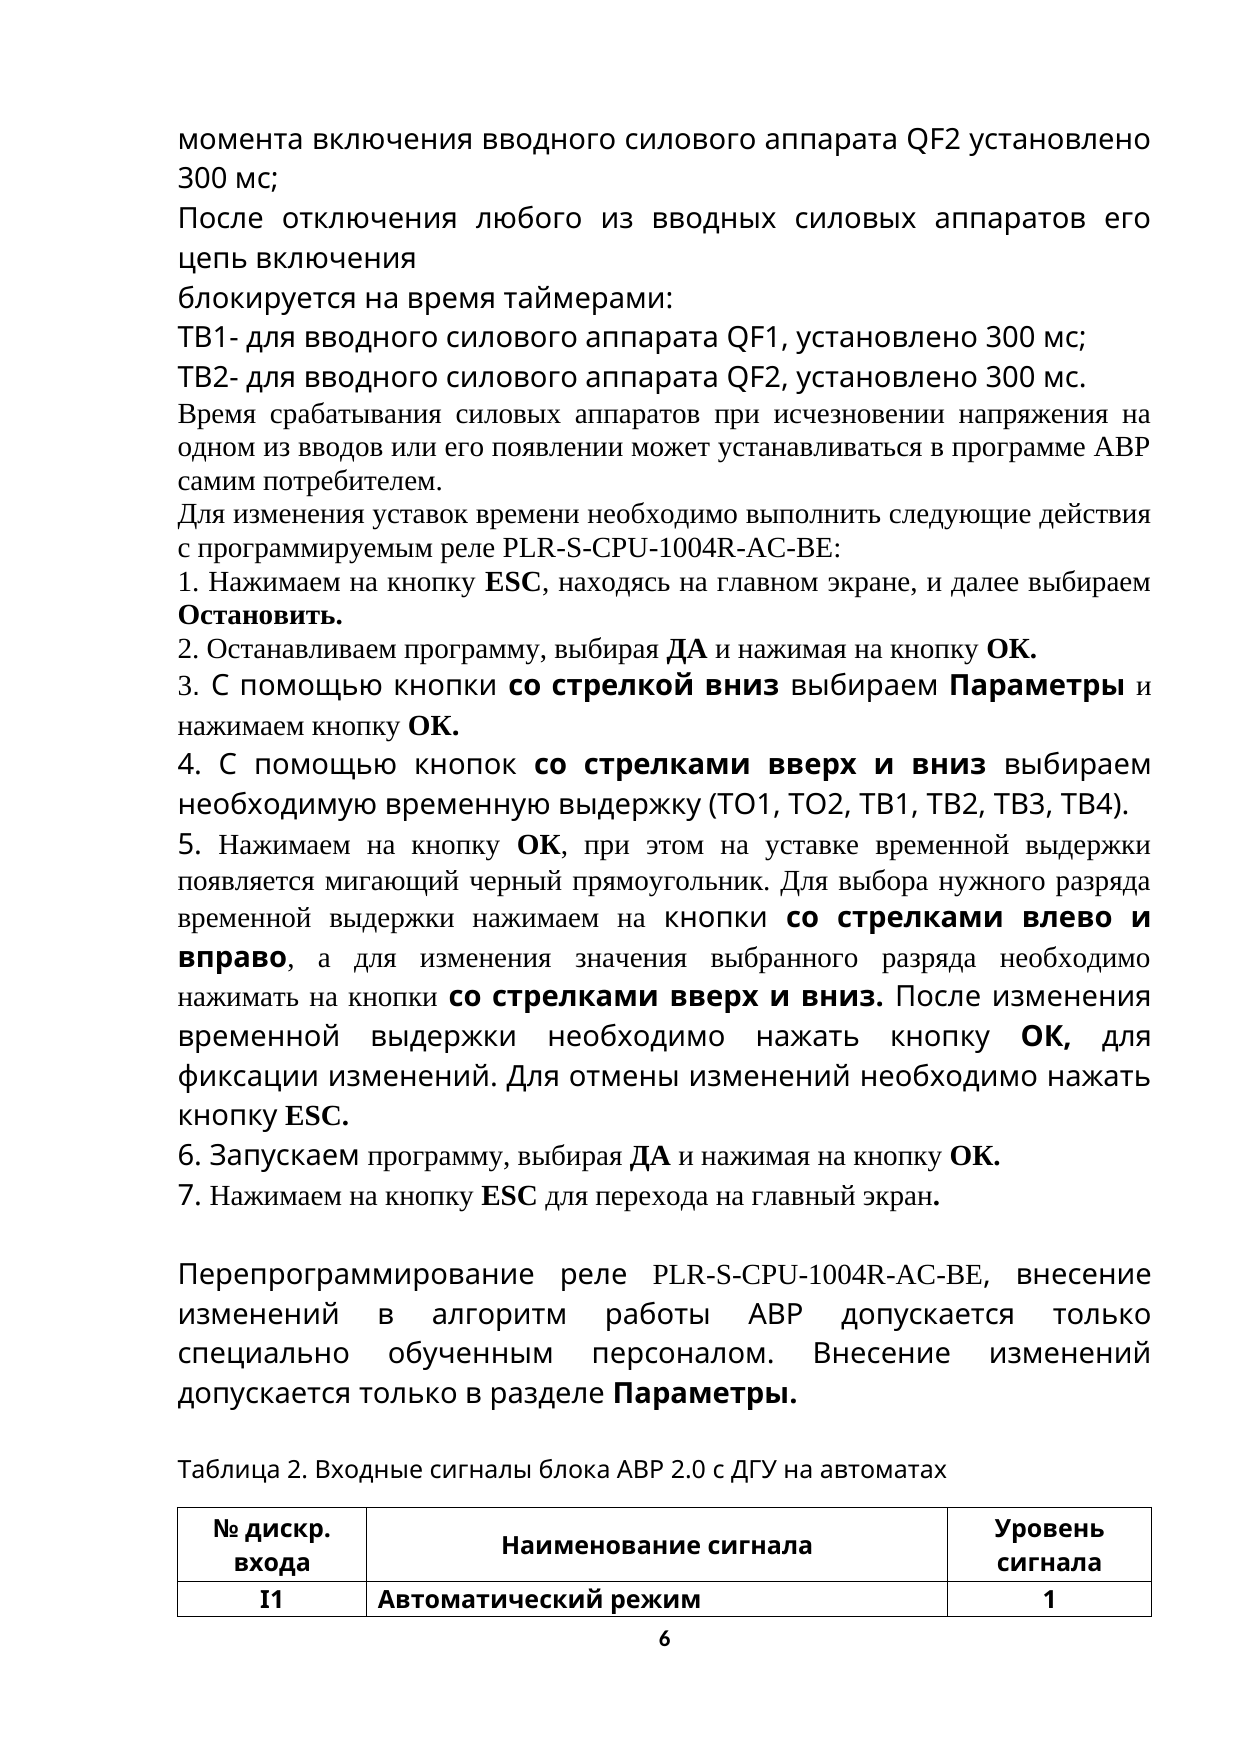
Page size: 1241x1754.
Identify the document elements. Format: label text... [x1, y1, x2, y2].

text момента включения вводного силового аппарата QF2 установлено 300 мс; [177, 118, 1152, 197]
text 4. С помощью кнопок со стрелками вверх и вниз выбираем необходимую временную выдержку (ТО1, ТО2, ТВ1, ТВ2, ТВ3, ТВ4). [177, 744, 1152, 823]
text 6. Запускаем программу, выбирая ДА и нажимая на кнопку ОК. [177, 1134, 1152, 1174]
table_cell 1 [948, 1582, 1151, 1616]
text Для изменения уставок времени необходимо выполнить следующие действия с программируемым реле PLR-S-CPU-1004R-AC-BE: [177, 497, 1152, 564]
text 2. Останавливаем программу, выбирая ДА и нажимая на кнопку ОК. [177, 631, 1152, 664]
text Время срабатывания силовых аппаратов при исчезновении напряжения на одном из вводов или его появлении может устанавливаться в программе АВР самим потребителем. [177, 396, 1152, 497]
text 1. Нажимаем на кнопку ESC, находясь на главном экране, и далее выбираем Остановить. [177, 564, 1152, 631]
table_header Уровень сигнала [948, 1508, 1151, 1581]
table_cell I1 [178, 1582, 366, 1616]
table_cell Автоматический режим [367, 1582, 947, 1616]
text ТВ1- для вводного силового аппарата QF1, установлено 300 мс; [177, 317, 1152, 356]
table_header № дискр. входа [178, 1508, 366, 1581]
text 5. Нажимаем на кнопку ОК, при этом на уставке временной выдержки появляется мигающий черный прямоугольник. Для выбора нужного разряда временной выдержки нажимаем на кнопки со стрелками влево и вправо, а для изменения значения выбранного разряда необходимо нажимать на кнопки со стрелками вверх и вниз. После изменения временной выдержки необходимо нажать кнопку ОК, для фиксации изменений. Для отмены изменений необходимо нажать кнопку ESC. [177, 823, 1152, 1134]
text После отключения любого из вводных силовых аппаратов его цепь включения [177, 197, 1152, 277]
text Перепрограммирование реле PLR-S-CPU-1004R-AC-BE, внесение изменений в алгоритм работы АВР допускается только специально обученным персоналом. Внесение изменений допускается только в разделе Параметры. [177, 1253, 1152, 1412]
text 3. С помощью кнопки со стрелкой вниз выбираем Параметры и нажимаем кнопку ОК. [177, 664, 1152, 744]
text блокируется на время таймерами: [177, 277, 1152, 317]
text ТВ2- для вводного силового аппарата QF2, установлено 300 мс. [177, 356, 1152, 396]
text 7. Нажимаем на кнопку ESC для перехода на главный экран. [177, 1174, 1152, 1214]
table_header Наименование сигнала [367, 1508, 947, 1581]
text Таблица 2. Входные сигналы блока АВР 2.0 с ДГУ на автоматах [177, 1452, 1152, 1486]
